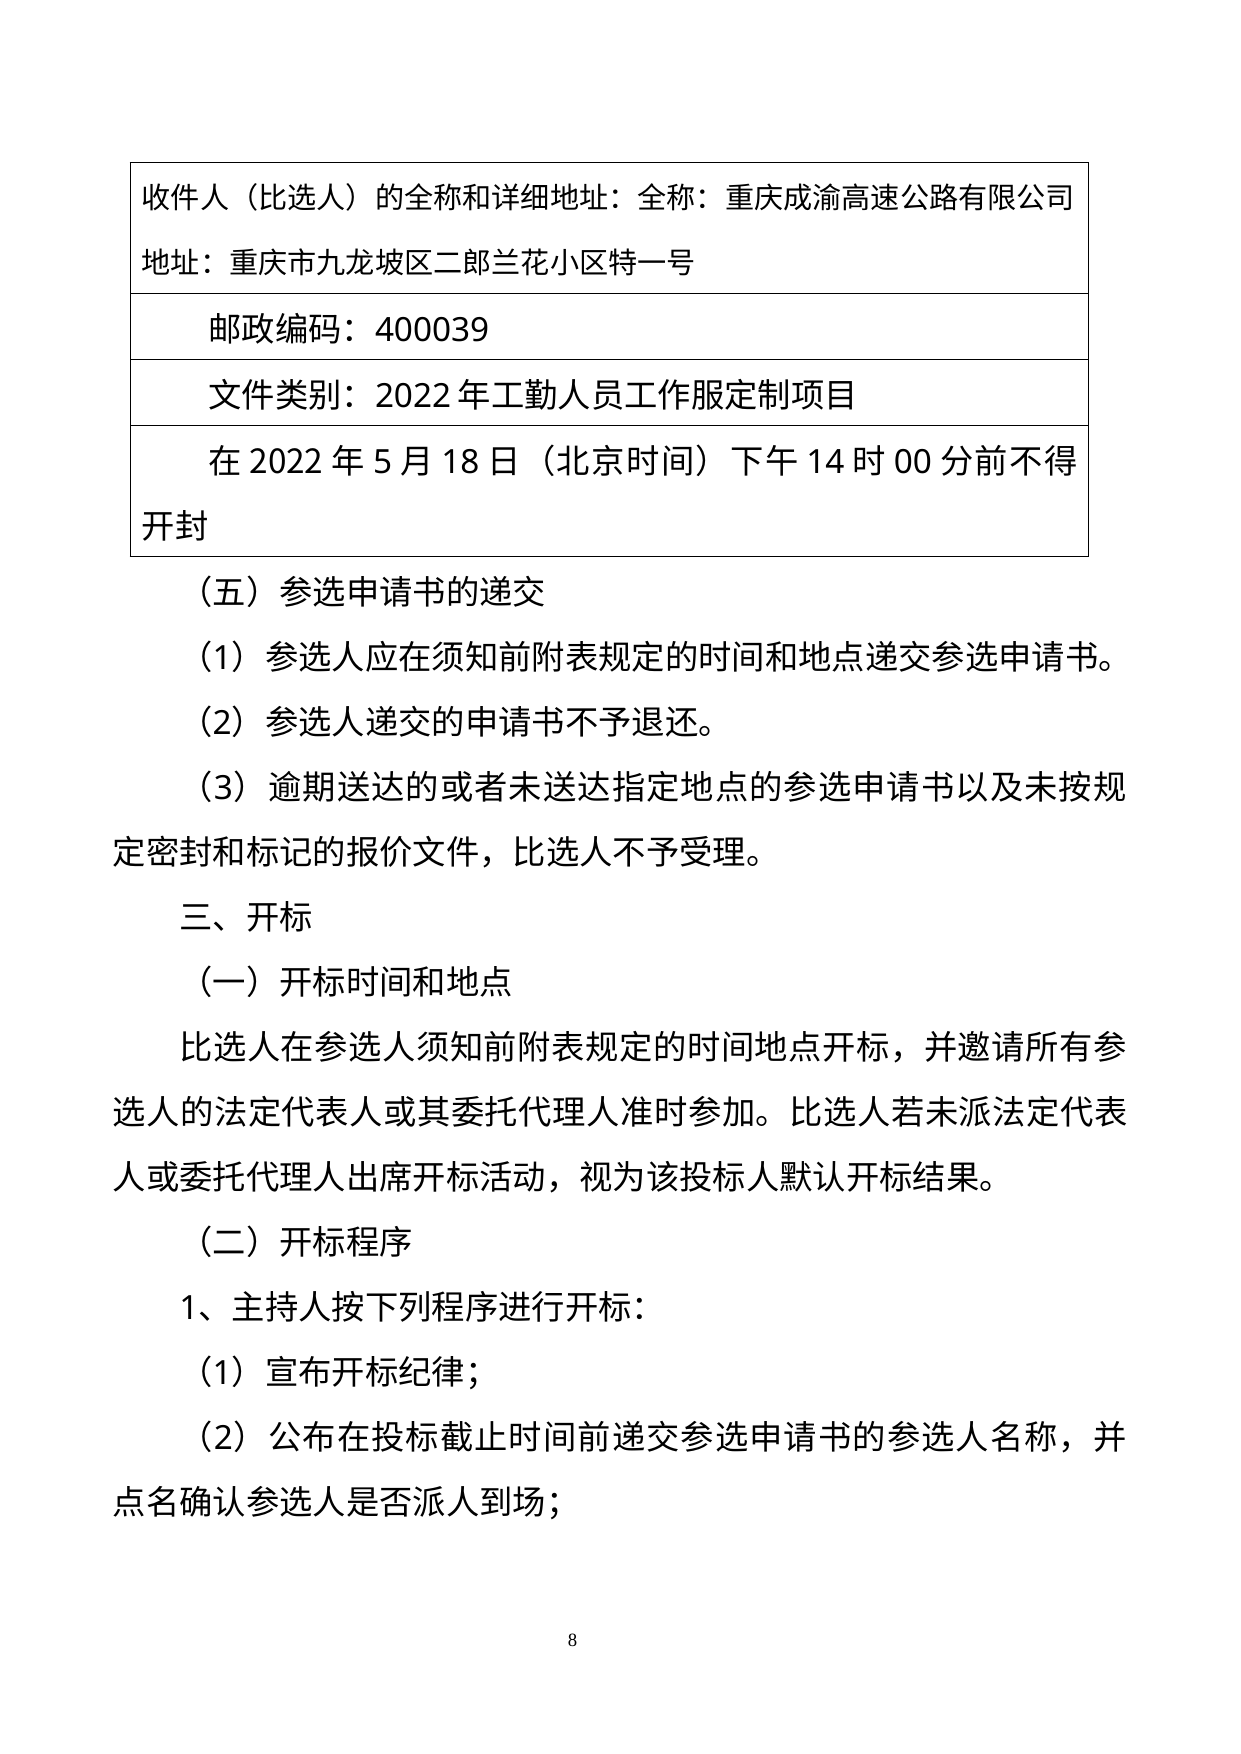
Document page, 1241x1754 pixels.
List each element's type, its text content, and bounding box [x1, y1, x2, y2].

text （一）开标时间和地点 [112, 947, 1128, 1012]
text （2）参选人递交的申请书不予退还。 [112, 687, 1128, 752]
text （1）参选人应在须知前附表规定的时间和地点递交参选申请书。 [112, 622, 1128, 687]
table_cell 文件类别：2022年工勤人员工作服定制项目 [131, 360, 1088, 425]
text 比选人在参选人须知前附表规定的时间地点开标，并邀请所有参选人的法定代表人或其委托代理人准时参加。比选人若未派法定代表人或委托代理人出席开标活动，视为该投标人默认开标结果。 [112, 1012, 1128, 1207]
table_cell 在2022年5月18日（北京时间）下午14时00分前不得开封 [131, 426, 1088, 556]
table_cell 邮政编码：400039 [131, 294, 1088, 359]
text 三、开标 [112, 882, 1128, 947]
table_header 收件人（比选人）的全称和详细地址：全称：重庆成渝高速公路有限公司 地址：重庆市九龙坡区二郎兰花小区特一号 [131, 163, 1088, 293]
text （五）参选申请书的递交 [112, 557, 1128, 622]
text 1、主持人按下列程序进行开标： [112, 1272, 1128, 1337]
text （3）逾期送达的或者未送达指定地点的参选申请书以及未按规定密封和标记的报价文件，比选人不予受理。 [112, 752, 1128, 882]
text （2）公布在投标截止时间前递交参选申请书的参选人名称，并点名确认参选人是否派人到场； [112, 1402, 1128, 1532]
text （二）开标程序 [112, 1207, 1128, 1272]
text （1）宣布开标纪律； [112, 1337, 1128, 1402]
